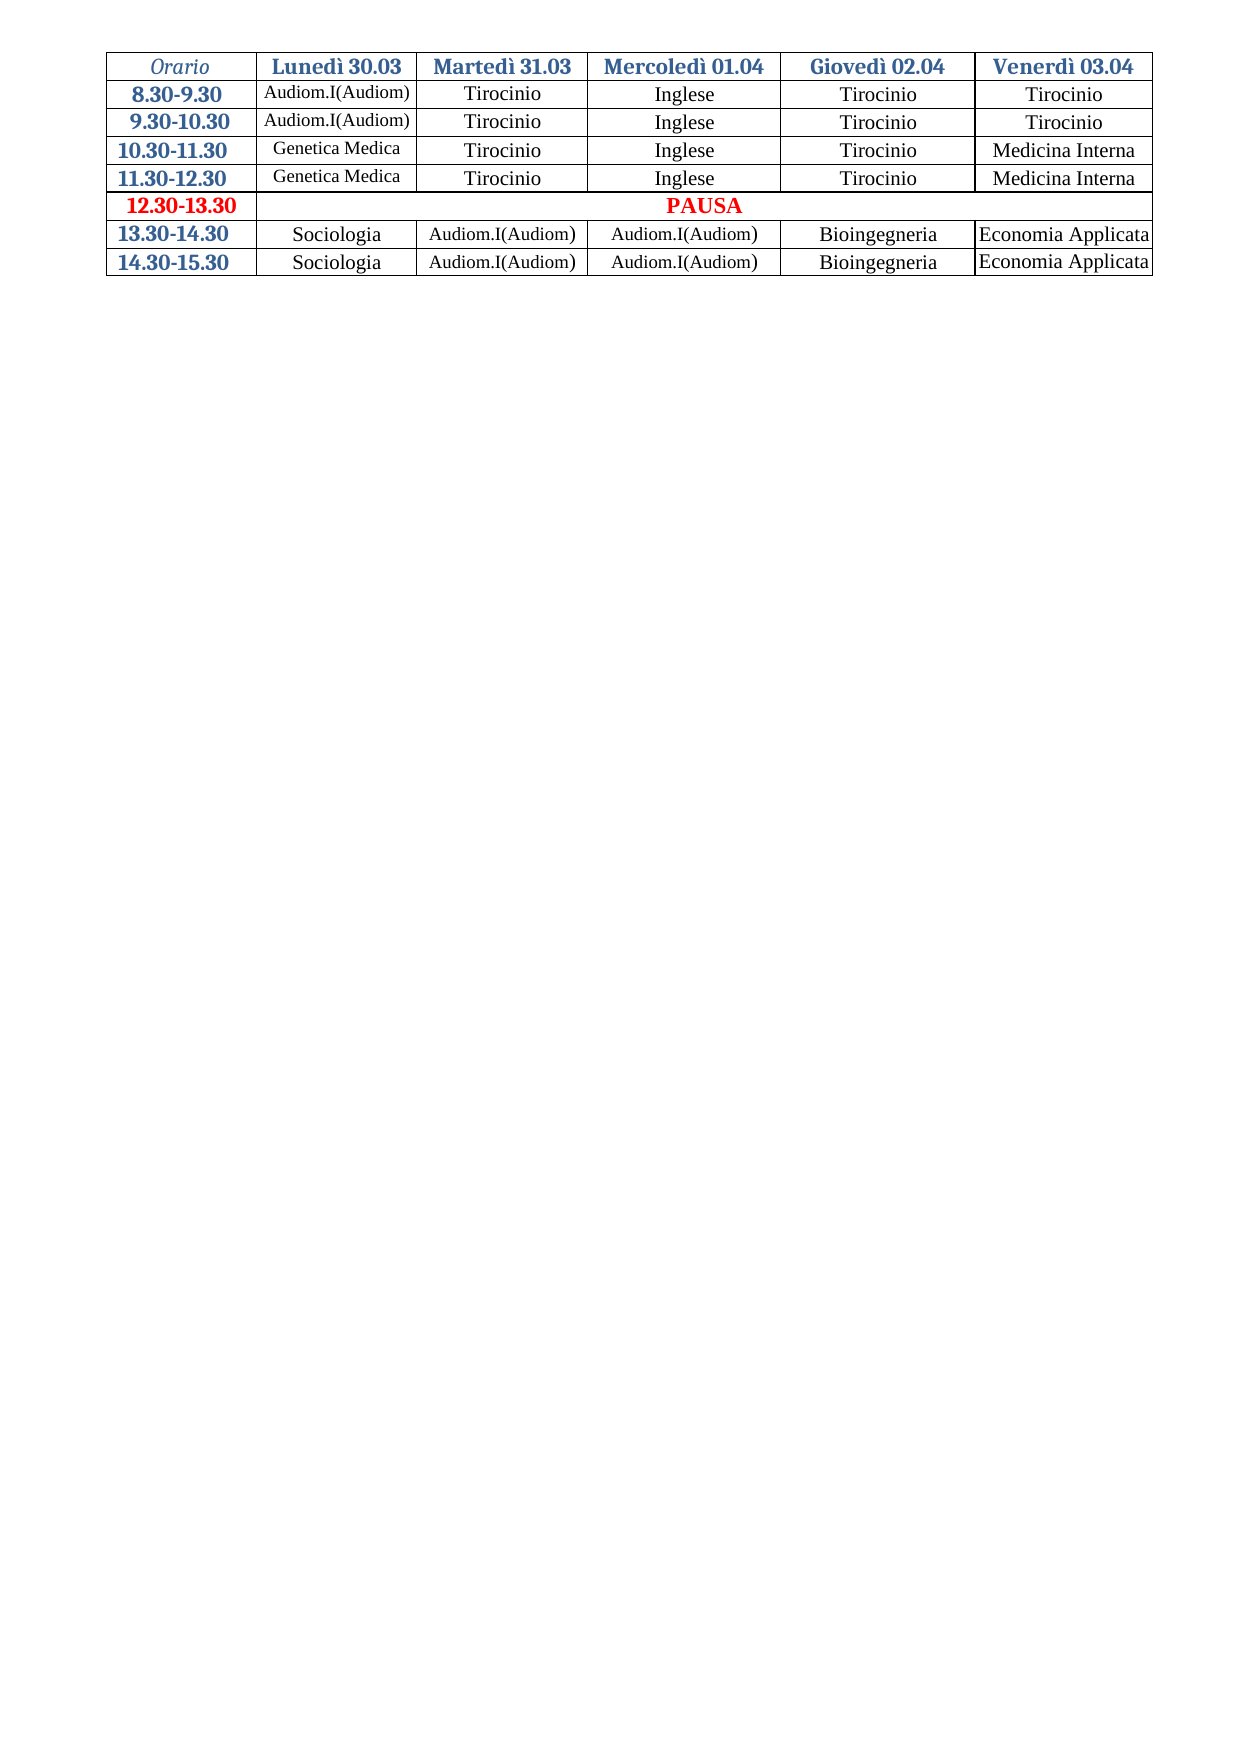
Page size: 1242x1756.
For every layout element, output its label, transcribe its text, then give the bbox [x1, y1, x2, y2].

table_cell 13.30-14.30 [107, 221, 256, 248]
table_cell 14.30-15.30 [107, 249, 256, 275]
table_cell Medicina Interna [976, 165, 1152, 191]
table_cell Inglese [588, 165, 780, 191]
table_header Lunedì 30.03 [257, 53, 416, 80]
table_header Mercoledì 01.04 [588, 53, 780, 80]
table_cell Sociologia [257, 249, 416, 275]
table_cell Tirocinio [976, 109, 1152, 136]
table_cell 11.30-12.30 [107, 165, 256, 191]
table_cell Audiom.I(Audiom) [417, 249, 587, 275]
table_cell 12.30-13.30 [107, 193, 256, 219]
table_cell Audiom.I(Audiom) [417, 221, 587, 248]
table_cell Medicina Interna [976, 137, 1152, 164]
table_cell Inglese [588, 137, 780, 164]
table_cell Tirocinio [976, 81, 1152, 108]
table_header Orario [107, 53, 256, 80]
table_cell PAUSA [257, 193, 1152, 219]
table_cell Inglese [588, 81, 780, 108]
table_cell Inglese [588, 109, 780, 136]
table_cell Tirocinio [417, 81, 587, 108]
table_cell Economia Applicata [976, 249, 1152, 275]
table_cell 8.30-9.30 [107, 81, 256, 108]
table_cell Sociologia [257, 221, 416, 248]
table_cell Tirocinio [781, 109, 974, 136]
table_cell Tirocinio [781, 81, 974, 108]
table_cell Audiom.I(Audiom) [257, 81, 416, 108]
table_header Venerdì 03.04 [976, 53, 1152, 80]
table_cell Audiom.I(Audiom) [257, 109, 416, 136]
table_header Giovedì 02.04 [781, 53, 974, 80]
table_cell Economia Applicata [976, 221, 1152, 248]
table_cell Bioingegneria [781, 249, 974, 275]
table_cell Audiom.I(Audiom) [588, 221, 780, 248]
table_cell 9.30-10.30 [107, 109, 256, 136]
table_header Martedì 31.03 [417, 53, 587, 80]
table_cell Tirocinio [417, 165, 587, 191]
table_cell Tirocinio [417, 109, 587, 136]
table_cell Genetica Medica [257, 165, 416, 191]
table_cell Audiom.I(Audiom) [588, 249, 780, 275]
table_cell Tirocinio [781, 165, 974, 191]
table_cell Bioingegneria [781, 221, 974, 248]
table_cell Tirocinio [781, 137, 974, 164]
table_cell 10.30-11.30 [107, 137, 256, 164]
table_cell Genetica Medica [257, 137, 416, 164]
table_cell Tirocinio [417, 137, 587, 164]
